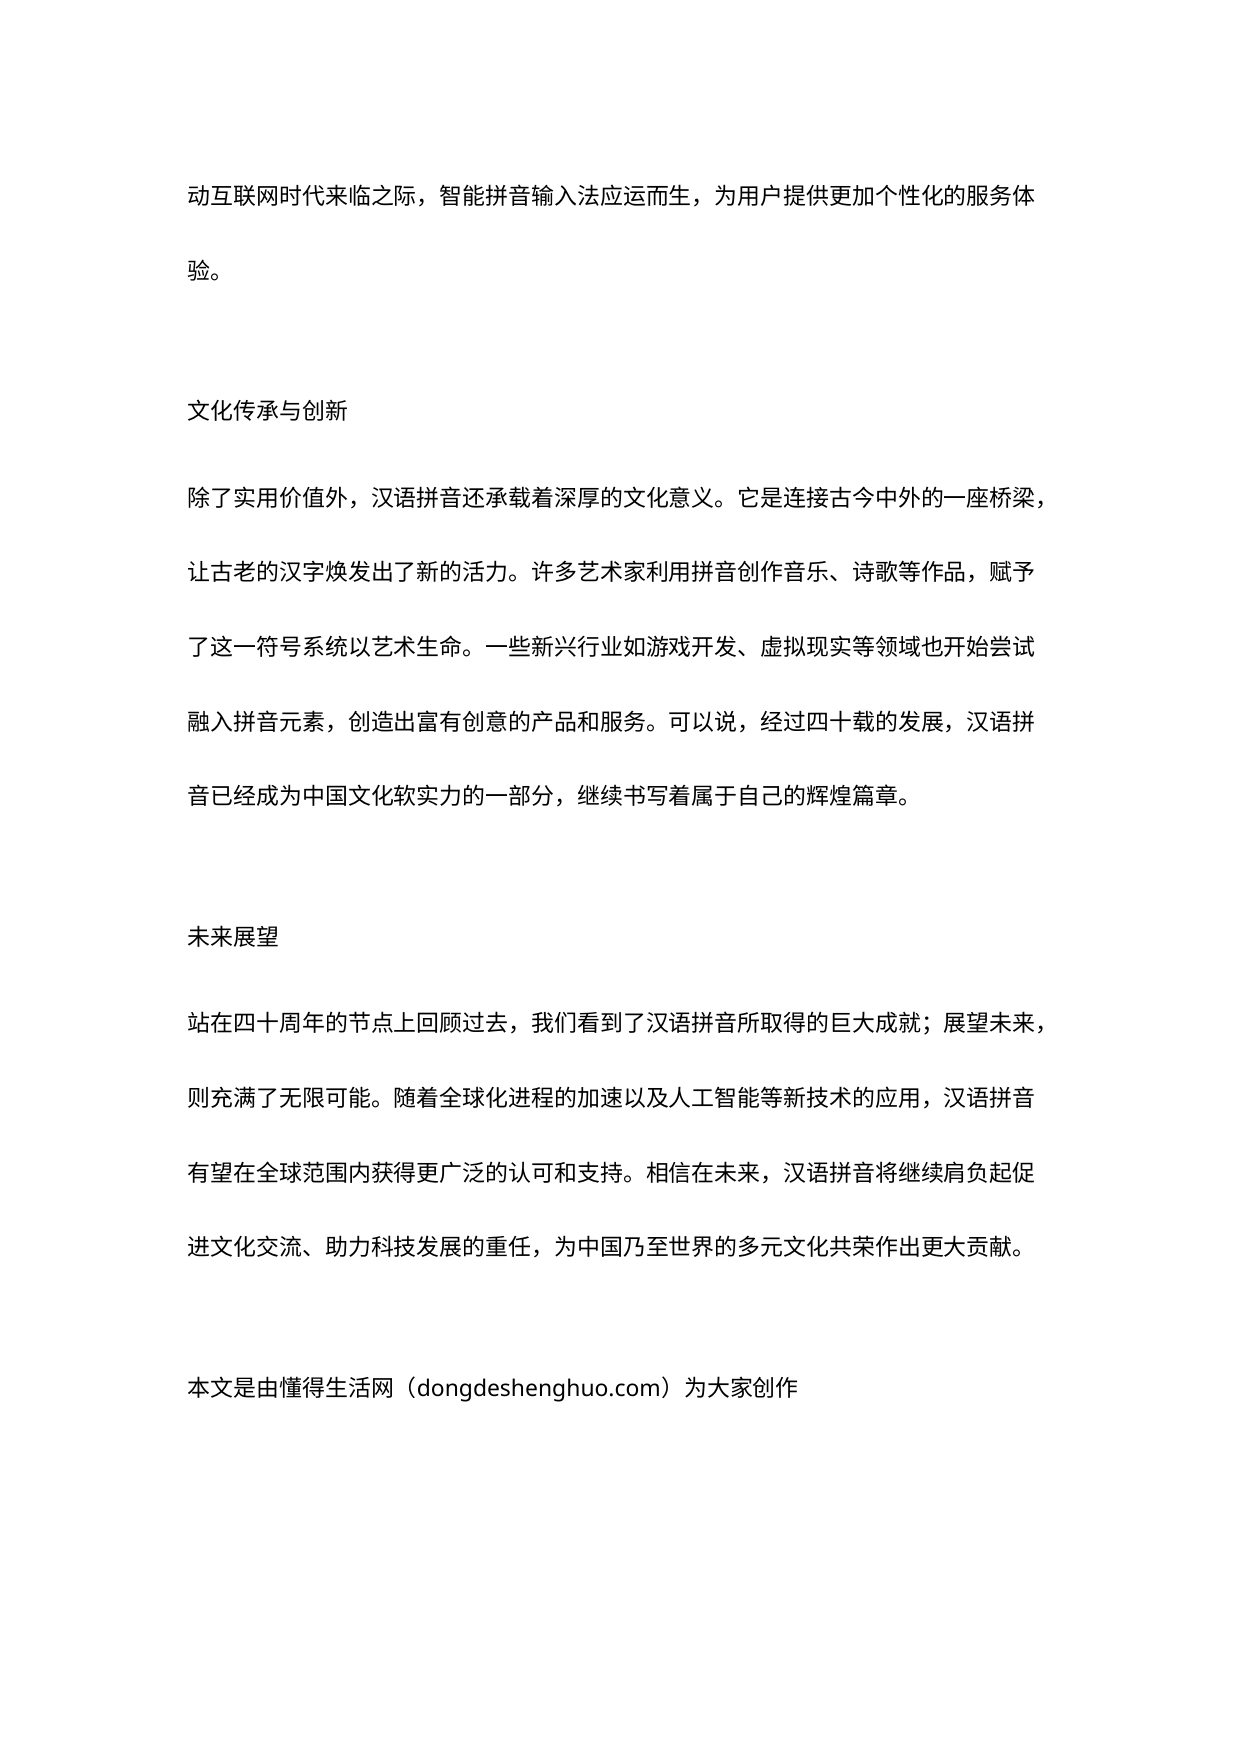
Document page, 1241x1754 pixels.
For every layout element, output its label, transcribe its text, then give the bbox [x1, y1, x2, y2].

text 文化传承与创新 [187, 377, 1053, 442]
text 本文是由懂得生活网（dongdeshenghuo.com）为大家创作 [187, 1354, 1053, 1419]
text 未来展望 [187, 903, 1053, 968]
text 站在四十周年的节点上回顾过去，我们看到了汉语拼音所取得的巨大成就；展望未来，则充满了无限可能。随着全球化进程的加速以及人工智能等新技术的应用，汉语拼音有望在全球范围内获得更广泛的认可和支持。相信在未来，汉语拼音将继续肩负起促进文化交流、助力科技发展的重任，为中国乃至世界的多元文化共荣作出更大贡献。 [187, 989, 1053, 1278]
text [187, 162, 1053, 302]
text 除了实用价值外，汉语拼音还承载着深厚的文化意义。它是连接古今中外的一座桥梁，让古老的汉字焕发出了新的活力。许多艺术家利用拼音创作音乐、诗歌等作品，赋予了这一符号系统以艺术生命。一些新兴行业如游戏开发、虚拟现实等领域也开始尝试融入拼音元素，创造出富有创意的产品和服务。可以说，经过四十载的发展，汉语拼音已经成为中国文化软实力的一部分，继续书写着属于自己的辉煌篇章。 [187, 464, 1053, 827]
